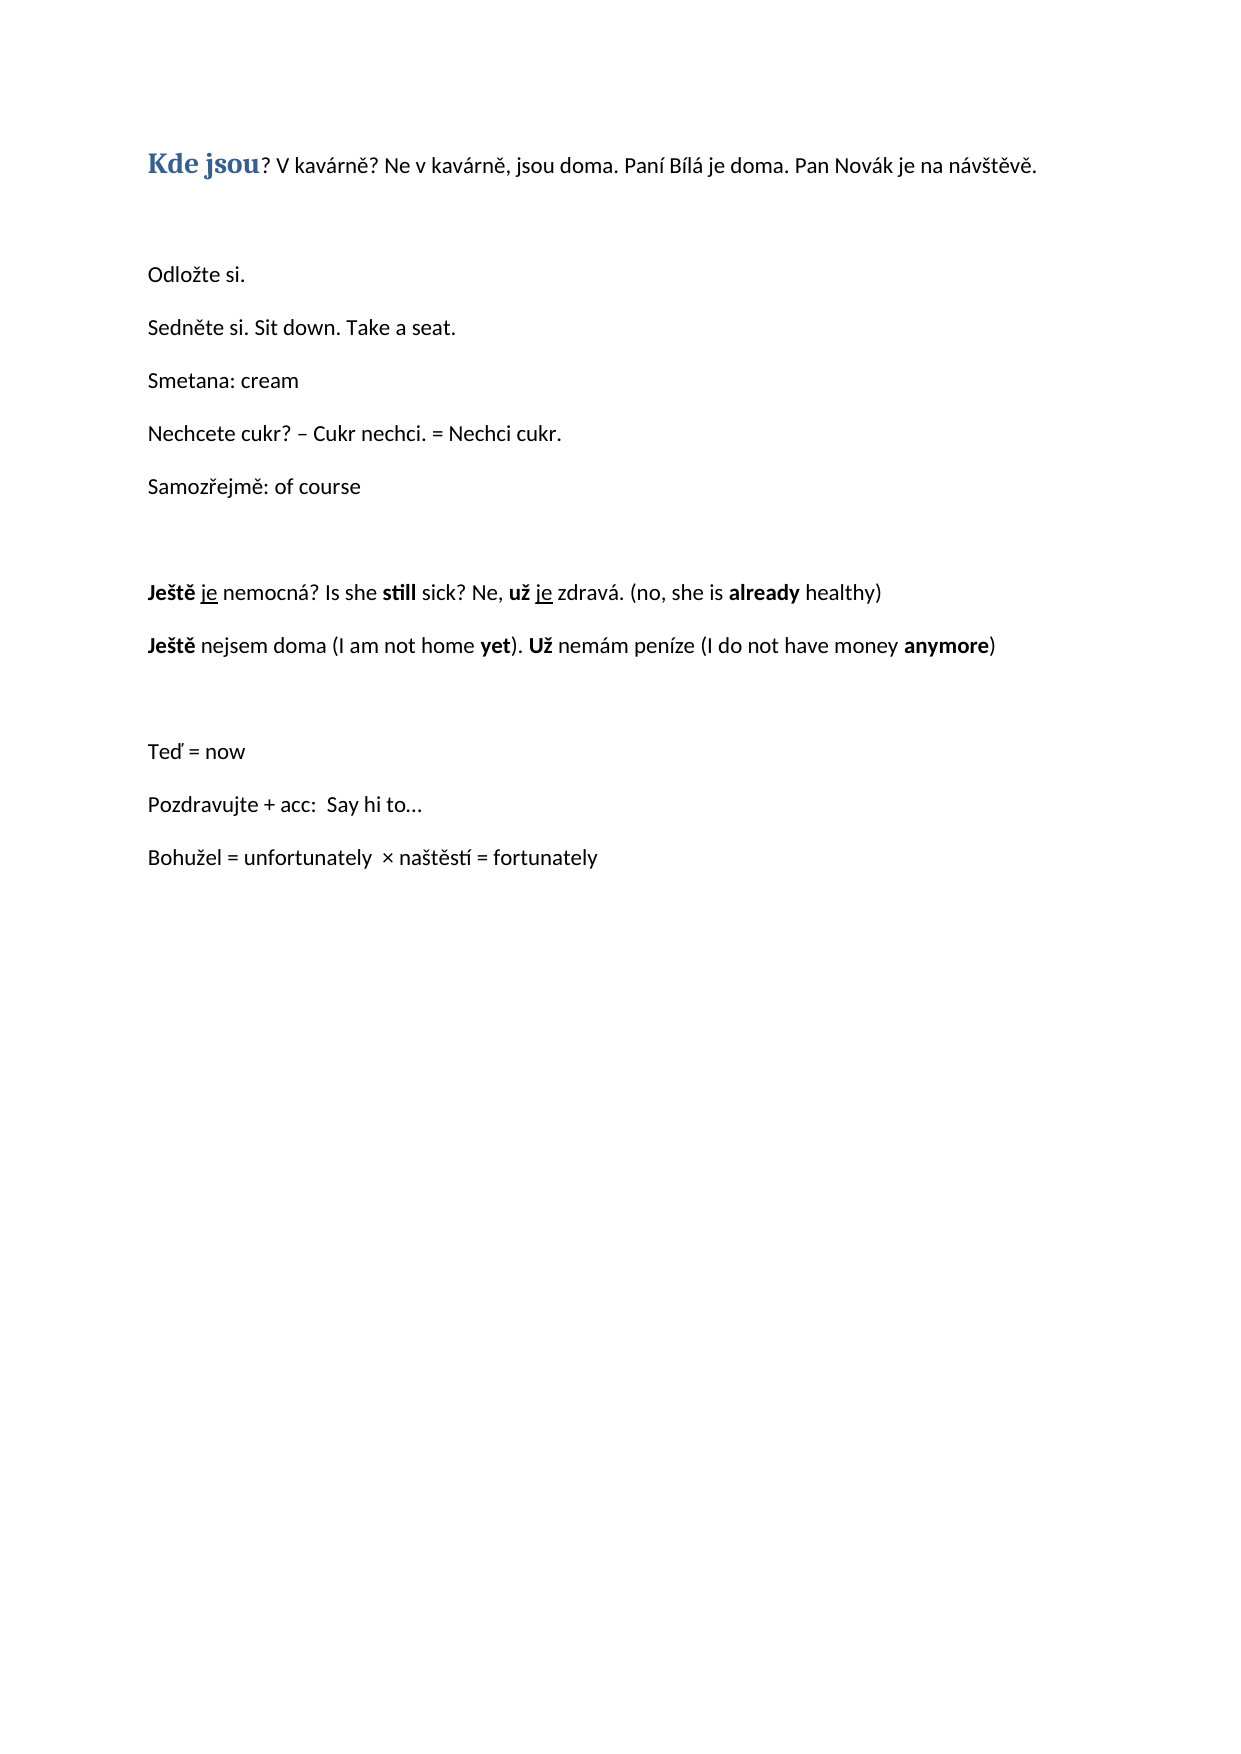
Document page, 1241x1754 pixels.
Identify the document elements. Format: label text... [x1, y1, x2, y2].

text Nechcete cukr? – Cukr nechci. = Nechci cukr. [148, 419, 1093, 447]
text Kde jsou? V kavárně? Ne v kavárně, jsou doma. Paní Bílá je doma. Pan Novák je na návštěvě. [148, 148, 1093, 181]
text Pozdravujte + acc: Say hi to… [148, 790, 1093, 818]
text Ještě nejsem doma (I am not home yet). Už nemám peníze (I do not have money anymore) [148, 631, 1093, 659]
text Smetana: cream [148, 366, 1093, 394]
text Samozřejmě: of course [148, 472, 1093, 500]
text Bohužel = unfortunately × naštěstí = fortunately [148, 843, 1093, 871]
text Teď = now [148, 737, 1093, 765]
text Sedněte si. Sit down. Take a seat. [148, 313, 1093, 341]
text Odložte si. [148, 260, 1093, 288]
text Ještě je nemocná? Is she still sick? Ne, už je zdravá. (no, she is already healthy) [148, 578, 1093, 606]
